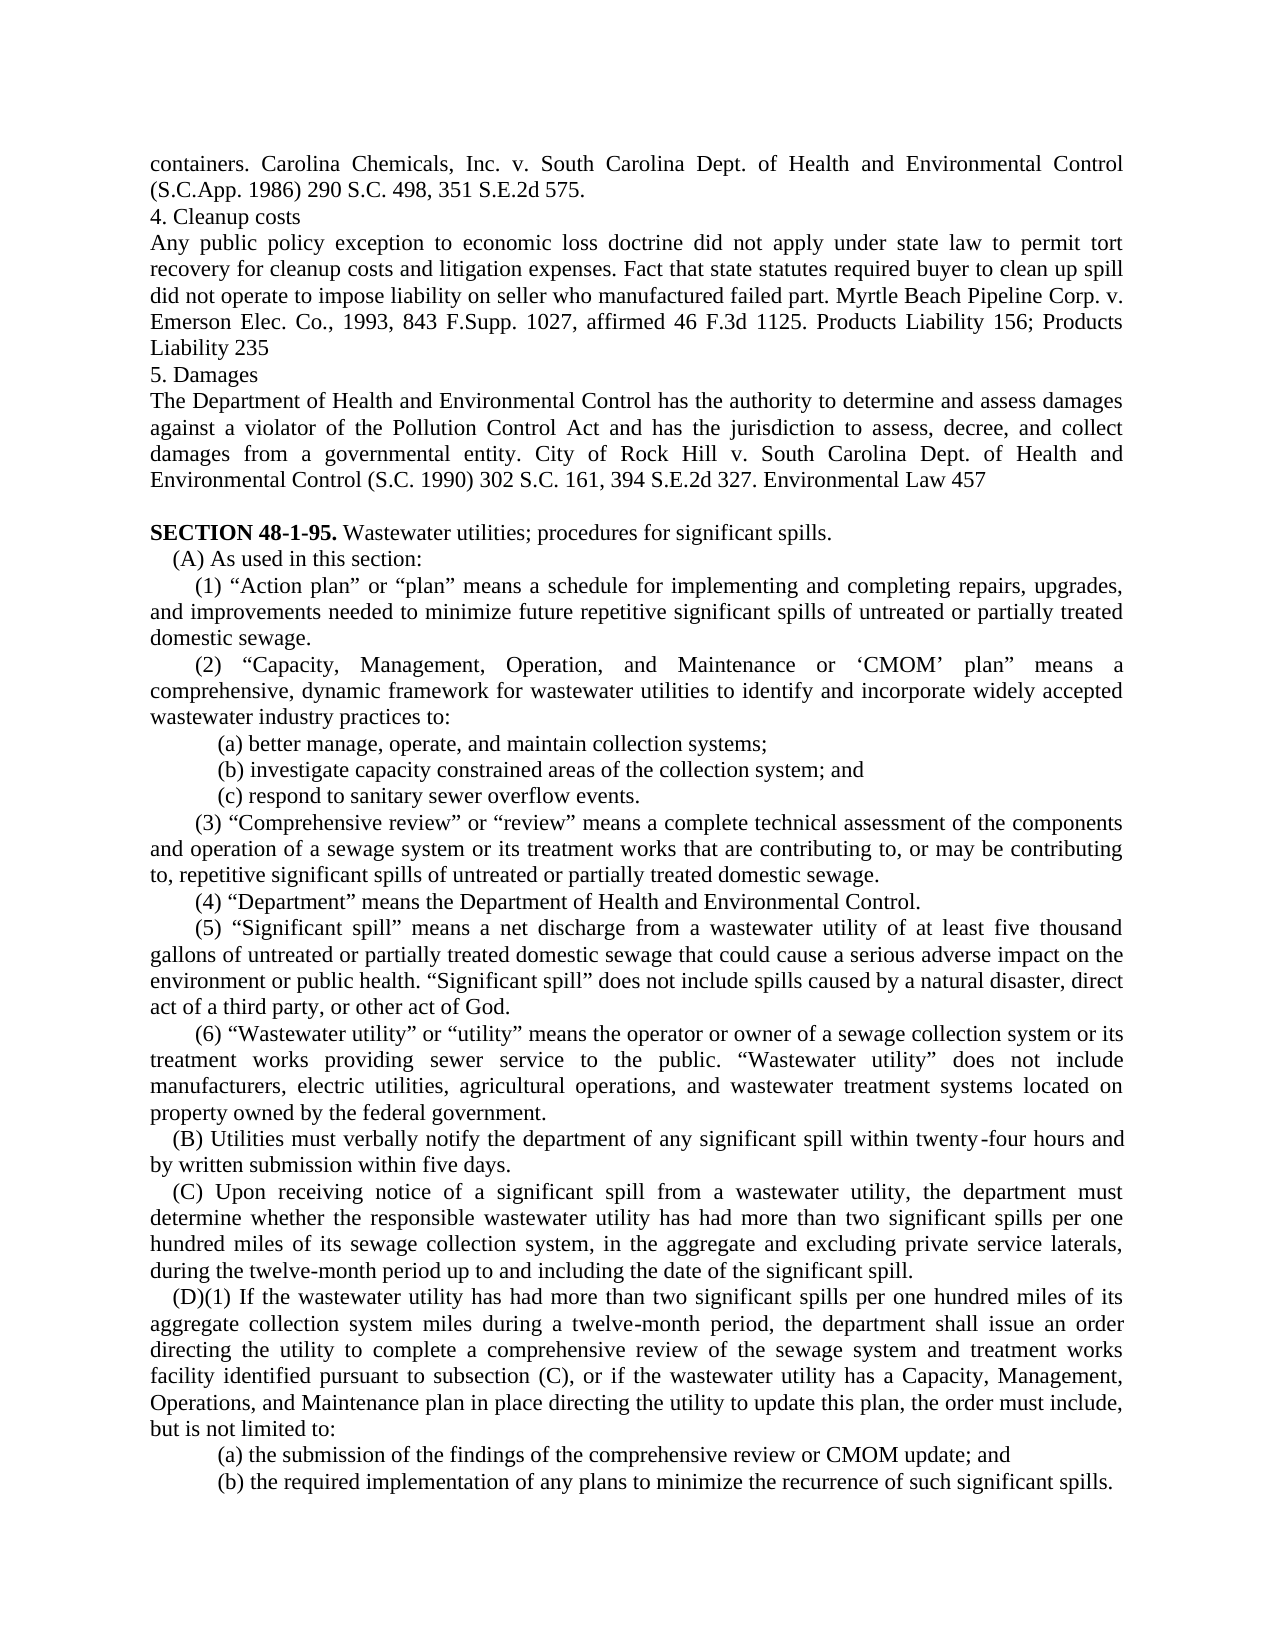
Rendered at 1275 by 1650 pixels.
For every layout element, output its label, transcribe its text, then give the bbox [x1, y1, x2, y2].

text (a) the submission of the findings of the comprehensive review or CMOM update; and [150, 1441, 1125, 1468]
text (B) Utilities must verbally notify the department of any significant spill within twenty-four hours and by written submission within five days. [150, 1125, 1125, 1178]
text (b) the required implementation of any plans to minimize the recurrence of such significant spills. [150, 1468, 1125, 1494]
text (5) “Significant spill” means a net discharge from a wastewater utility of at least five thousand gallons of untreated or partially treated domestic sewage that could cause a serious adverse impact on the environment or public health. “Significant spill” does not include spills caused by a natural disaster, direct act of a third party, or other act of God. [150, 914, 1125, 1020]
text (4) “Department” means the Department of Health and Environmental Control. [150, 888, 1125, 914]
text 5. Damages [150, 361, 1125, 387]
text (D)(1) If the wastewater utility has had more than two significant spills per one hundred miles of its aggregate collection system miles during a twelve-month period, the department shall issue an order directing the utility to complete a comprehensive review of the sewage system and treatment works facility identified pursuant to subsection (C), or if the wastewater utility has a Capacity, Management, Operations, and Maintenance plan in place directing the utility to update this plan, the order must include, but is not limited to: [150, 1283, 1125, 1441]
text Any public policy exception to economic loss doctrine did not apply under state law to permit tort recovery for cleanup costs and litigation expenses. Fact that state statutes required buyer to clean up spill did not operate to impose liability on seller who manufactured failed part. Myrtle Beach Pipeline Corp. v. Emerson Elec. Co., 1993, 843 F.Supp. 1027, affirmed 46 F.3d 1125. Products Liability 156; Products Liability 235 [150, 229, 1125, 361]
text (C) Upon receiving notice of a significant spill from a wastewater utility, the department must determine whether the responsible wastewater utility has had more than two significant spills per one hundred miles of its sewage collection system, in the aggregate and excluding private service laterals, during the twelve-month period up to and including the date of the significant spill. [150, 1178, 1125, 1283]
text (b) investigate capacity constrained areas of the collection system; and [150, 756, 1125, 782]
text (2) “Capacity, Management, Operation, and Maintenance or ‘CMOM’ plan” means a comprehensive, dynamic framework for wastewater utilities to identify and incorporate widely accepted wastewater industry practices to: [150, 651, 1125, 730]
text (1) “Action plan” or “plan” means a schedule for implementing and completing repairs, upgrades, and improvements needed to minimize future repetitive significant spills of untreated or partially treated domestic sewage. [150, 572, 1125, 651]
text SECTION 48-1-95. Wastewater utilities; procedures for significant spills. [150, 519, 1125, 545]
text (c) respond to sanitary sewer overflow events. [150, 782, 1125, 809]
text The Department of Health and Environmental Control has the authority to determine and assess damages against a violator of the Pollution Control Act and has the jurisdiction to assess, decree, and collect damages from a governmental entity. City of Rock Hill v. South Carolina Dept. of Health and Environmental Control (S.C. 1990) 302 S.C. 161, 394 S.E.2d 327. Environmental Law 457 [150, 387, 1125, 493]
text 4. Cleanup costs [150, 203, 1125, 229]
text (3) “Comprehensive review” or “review” means a complete technical assessment of the components and operation of a sewage system or its treatment works that are contributing to, or may be contributing to, repetitive significant spills of untreated or partially treated domestic sewage. [150, 809, 1125, 888]
text (A) As used in this section: [150, 545, 1125, 572]
text (6) “Wastewater utility” or “utility” means the operator or owner of a sewage collection system or its treatment works providing sewer service to the public. “Wastewater utility” does not include manufacturers, electric utilities, agricultural operations, and wastewater treatment systems located on property owned by the federal government. [150, 1020, 1125, 1125]
text (a) better manage, operate, and maintain collection systems; [150, 730, 1125, 756]
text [150, 150, 1125, 203]
